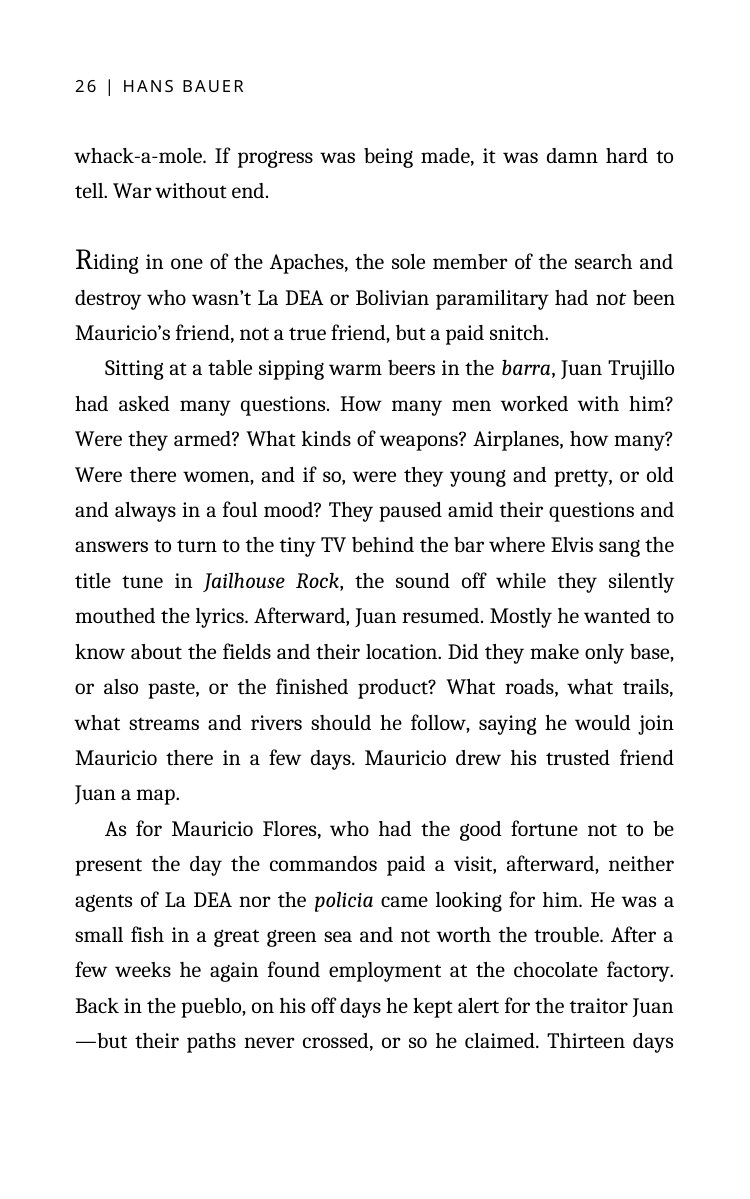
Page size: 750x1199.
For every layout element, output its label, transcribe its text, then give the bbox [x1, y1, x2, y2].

text Sitting at a table sipping warm beers in the barra, Juan Trujillo had asked many questions. How many men worked with him? Were they armed? What kinds of weapons? Airplanes, how many? Were there women, and if so, were they young and pretty, or old and always in a foul mood? They paused amid their questions and answers to turn to the tiny TV behind the bar where Elvis sang the title tune in Jailhouse Rock, the sound off while they silently mouthed the lyrics. Afterward, Juan resumed. Mostly he wanted to know about the fields and their location. Did they make only base, or also paste, or the finished product? What roads, what trails, what streams and rivers should he follow, saying he would join Mauricio there in a few days. Mauricio drew his trusted friend Juan a map. [75, 347, 675, 808]
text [75, 135, 675, 206]
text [75, 808, 675, 1056]
text Riding in one of the Apaches, the sole member of the search and destroy who wasn’t La DEA or Bolivian paramilitary had not been Mauricio’s friend, not a true friend, but a paid snitch. [75, 241, 675, 347]
